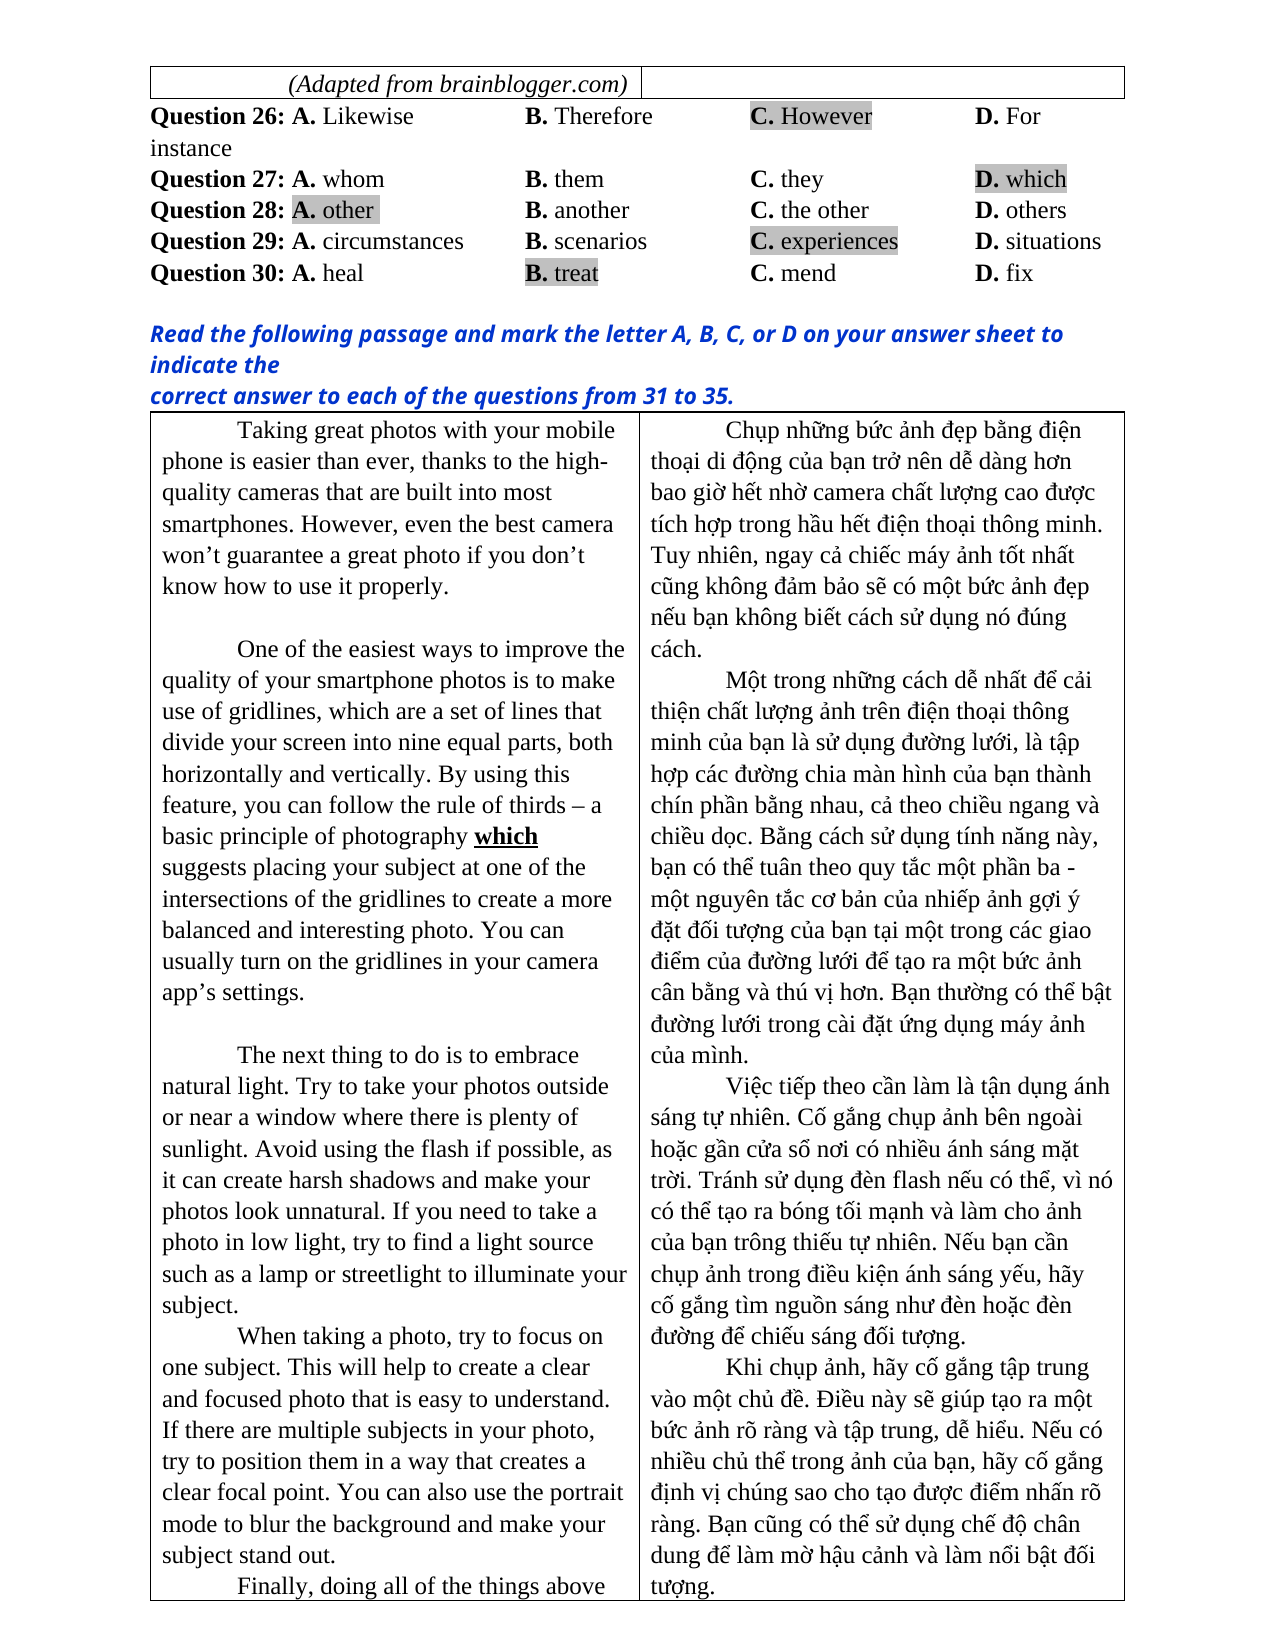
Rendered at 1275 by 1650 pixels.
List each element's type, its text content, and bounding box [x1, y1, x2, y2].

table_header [151, 413, 639, 1600]
text Question 26: A. Likewise B. Therefore C. However D. For instance Question 27: A. whom B. them C. they D. which Question 28: A. other B. another C. the other D. others Question 29: A. circumstances B. scenarios C. experiences D. situations Question 30: A. heal B. treat C. mend D. fix [150, 99, 1125, 286]
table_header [640, 413, 1124, 1600]
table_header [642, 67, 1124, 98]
text Read the following passage and mark the letter A, B, C, or D on your answer sheet to indicate the correct answer to each of the questions from 31 to 35. [150, 318, 1125, 411]
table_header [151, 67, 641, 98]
